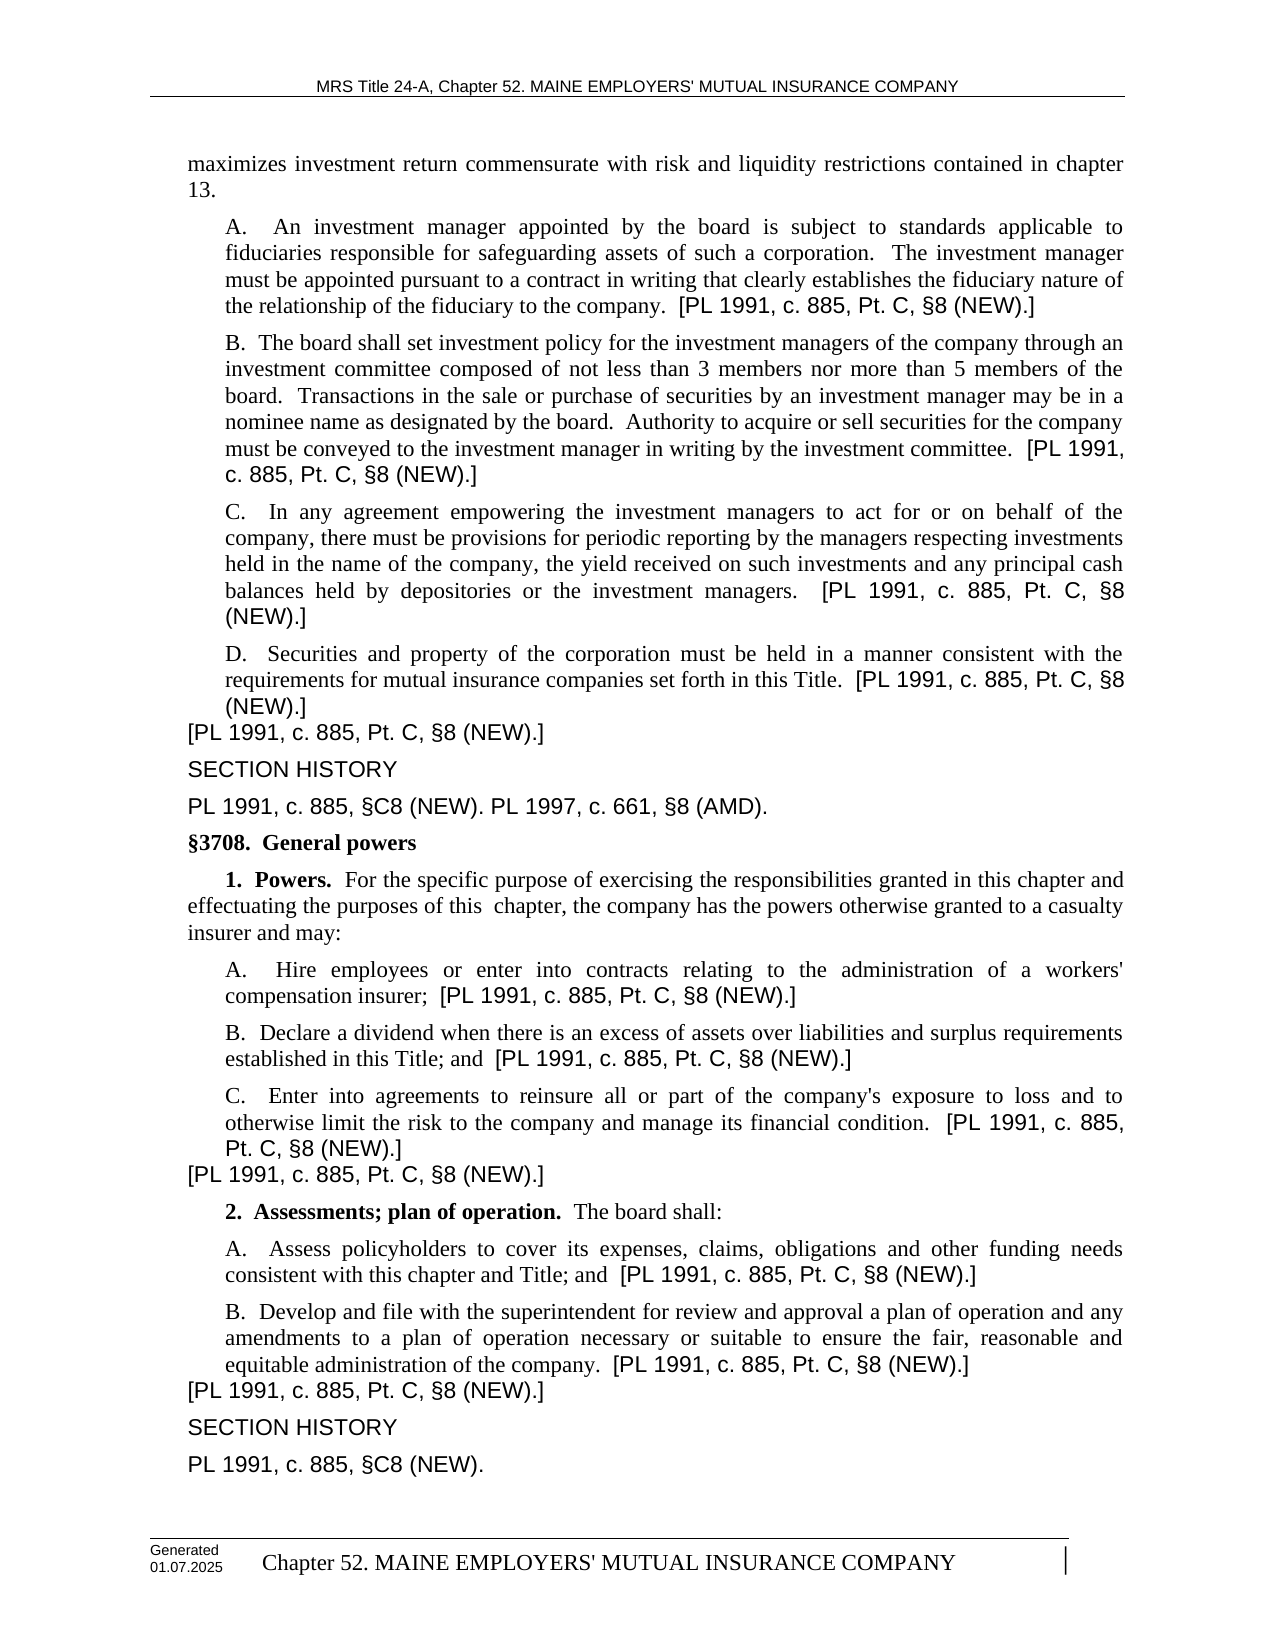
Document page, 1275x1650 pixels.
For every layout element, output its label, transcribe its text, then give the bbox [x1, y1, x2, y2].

text A. Hire employees or enter into contracts relating to the administration of a workers' compensation insurer; [PL 1991, c. 885, Pt. C, §8 (NEW).] [225, 956, 1125, 1008]
text 1. Powers. For the specific purpose of exercising the responsibilities granted in this chapter and effectuating the purposes of this chapter, the company has the powers otherwise granted to a casualty insurer and may: [187, 866, 1125, 945]
text A. Assess policyholders to cover its expenses, claims, obligations and other funding needs consistent with this chapter and Title; and [PL 1991, c. 885, Pt. C, §8 (NEW).] [225, 1235, 1125, 1288]
text B. Develop and file with the superintendent for review and approval a plan of operation and any amendments to a plan of operation necessary or suitable to ensure the fair, reasonable and equitable administration of the company. [PL 1991, c. 885, Pt. C, §8 (NEW).] [225, 1298, 1125, 1377]
text [PL 1991, c. 885, Pt. C, §8 (NEW).] [187, 719, 1125, 746]
text D. Securities and property of the corporation must be held in a manner consistent with the requirements for mutual insurance companies set forth in this Title. [PL 1991, c. 885, Pt. C, §8 (NEW).] [225, 640, 1125, 719]
text B. The board shall set investment policy for the investment managers of the company through an investment committee composed of not less than 3 members nor more than 5 members of the board. Transactions in the sale or purchase of securities by an investment manager may be in a nominee name as designated by the board. Authority to acquire or sell securities for the company must be conveyed to the investment manager in writing by the investment committee. [PL 1991, c. 885, Pt. C, §8 (NEW).] [225, 329, 1125, 487]
text C. Enter into agreements to reinsure all or part of the company's exposure to loss and to otherwise limit the risk to the company and manage its financial condition. [PL 1991, c. 885, Pt. C, §8 (NEW).] [225, 1082, 1125, 1161]
text PL 1991, c. 885, §C8 (NEW). [187, 1451, 1125, 1477]
text SECTION HISTORY [187, 756, 1125, 782]
text 2. Assessments; plan of operation. The board shall: [187, 1198, 1125, 1224]
text PL 1991, c. 885, §C8 (NEW). PL 1997, c. 661, §8 (AMD). [187, 793, 1125, 819]
text [PL 1991, c. 885, Pt. C, §8 (NEW).] [187, 1161, 1125, 1188]
text [PL 1991, c. 885, Pt. C, §8 (NEW).] [187, 1377, 1125, 1404]
text C. In any agreement empowering the investment managers to act for or on behalf of the company, there must be provisions for periodic reporting by the managers respecting investments held in the name of the company, the yield received on such investments and any principal cash balances held by depositories or the investment managers. [PL 1991, c. 885, Pt. C, §8 (NEW).] [225, 498, 1125, 629]
text A. An investment manager appointed by the board is subject to standards applicable to fiduciaries responsible for safeguarding assets of such a corporation. The investment manager must be appointed pursuant to a contract in writing that clearly establishes the fiduciary nature of the relationship of the fiduciary to the company. [PL 1991, c. 885, Pt. C, §8 (NEW).] [225, 213, 1125, 319]
text §3708. General powers [187, 829, 1125, 856]
text B. Declare a dividend when there is an excess of assets over liabilities and surplus requirements established in this Title; and [PL 1991, c. 885, Pt. C, §8 (NEW).] [225, 1019, 1125, 1072]
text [187, 150, 1125, 203]
text SECTION HISTORY [187, 1414, 1125, 1440]
